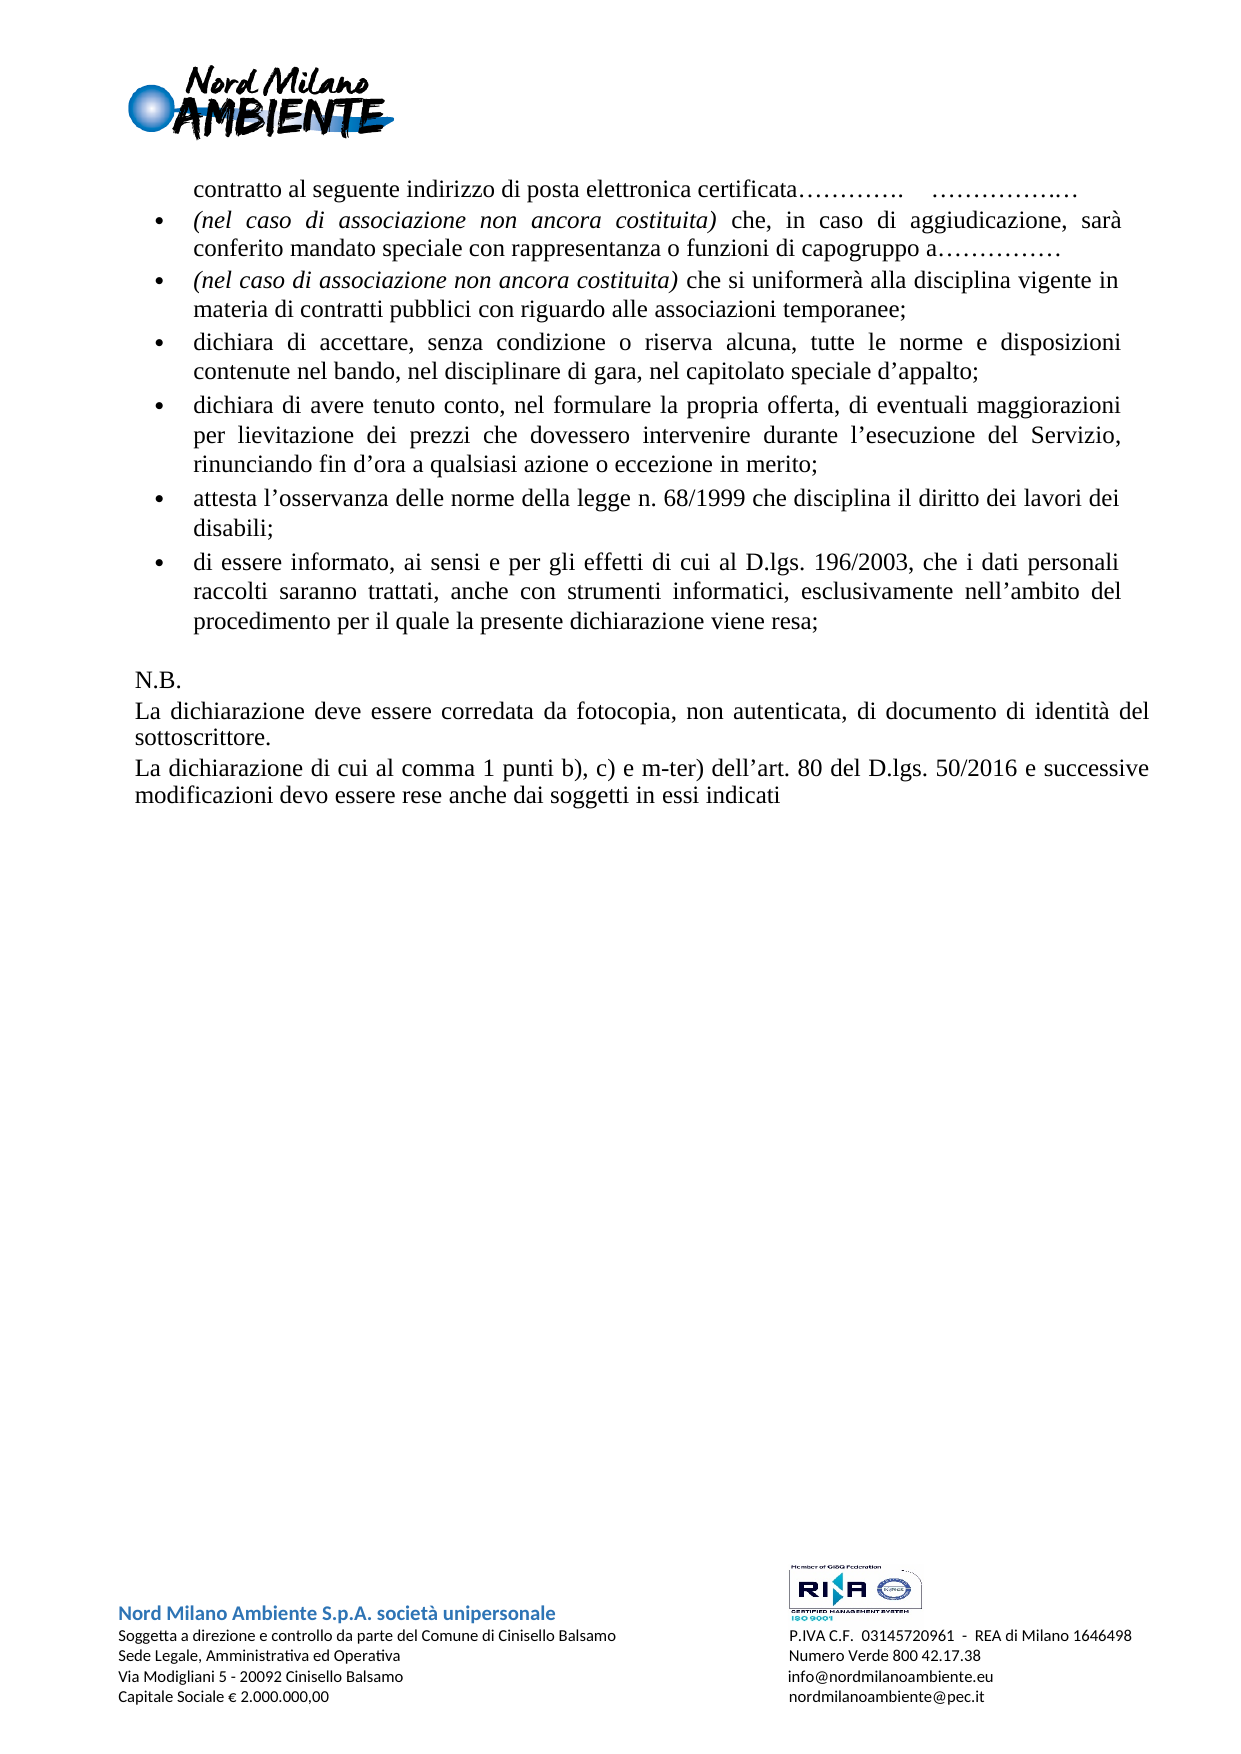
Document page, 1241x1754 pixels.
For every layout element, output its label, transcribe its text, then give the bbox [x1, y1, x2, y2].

text N.B. [134, 665, 1152, 694]
picture [787, 1564, 924, 1637]
list dichiara di accettare, senza condizione o riserva alcuna, tutte le norme e disposizioni contenute nel bando, nel disciplinare di gara, nel capitolato speciale d’appalto; [156, 327, 1122, 385]
list (nel caso di associazione non ancora costituita) che si uniformerà alla disciplina vigente in materia di contratti pubblici con riguardo alle associazioni temporanee; [156, 265, 1119, 322]
list dichiara di avere tenuto conto, nel formulare la propria offerta, di eventuali maggiorazioni per lievitazione dei prezzi che dovessero intervenire durante l’esecuzione del Servizio, rinunciando fin d’ora a qualsiasi azione o eccezione in merito; [156, 390, 1122, 478]
text La dichiarazione deve essere corredata da fotocopia, non autenticata, di documento di identità del sottoscrittore. [134, 699, 1152, 751]
picture [118, 53, 400, 147]
text La dichiarazione di cui al comma 1 punti b), c) e m-ter) dell’art. 80 del D.lgs. 50/2016 e successive modificazioni devo essere rese anche dai soggetti in essi indicati [134, 756, 1152, 809]
list di essere informato, ai sensi e per gli effetti di cui al D.lgs. 196/2003, che i dati personali raccolti saranno trattati, anche con strumenti informatici, esclusivamente nell’ambito del procedimento per il quale la presente dichiarazione viene resa; [156, 547, 1122, 634]
list (nel caso di associazione non ancora costituita) che, in caso di aggiudicazione, sarà conferito mandato speciale con rappresentanza o funzioni di capogruppo a…………… [156, 207, 1122, 262]
list attesta l’osservanza delle norme della legge n. 68/1999 che disciplina il diritto dei lavori dei disabili; [156, 483, 1122, 542]
